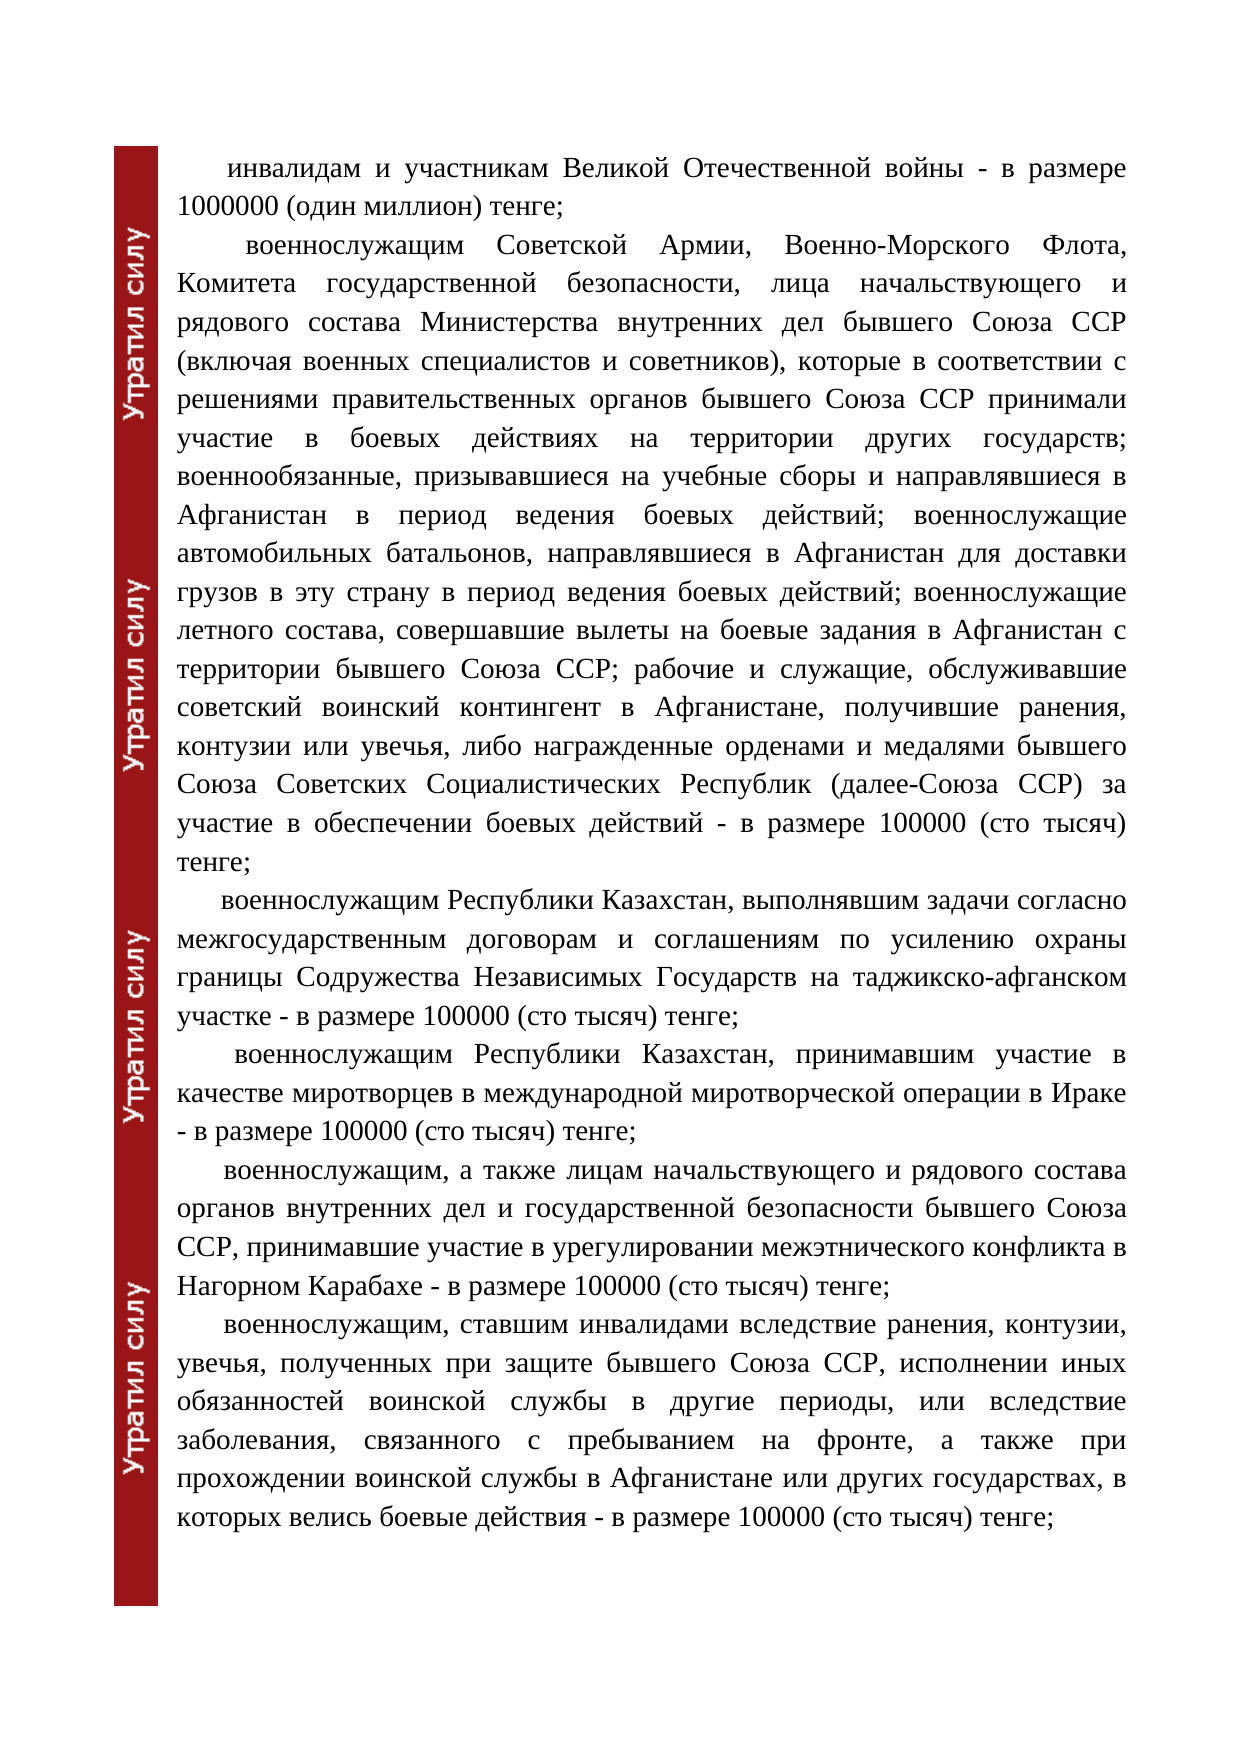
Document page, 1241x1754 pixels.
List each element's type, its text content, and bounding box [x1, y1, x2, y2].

text военнослужащим, ставшим инвалидами вследствие ранения, контузии, увечья, полученных при защите бывшего Союза ССР, исполнении иных обязанностей воинской службы в другие периоды, или вследствие заболевания, связанного с пребыванием на фронте, а также при прохождении воинской службы в Афганистане или других государствах, в которых велись боевые действия - в размере 100000 (сто тысяч) тенге; [112, 1306, 1128, 1532]
picture [114, 877, 158, 882]
picture [114, 1301, 158, 1306]
picture [114, 1031, 158, 1036]
text военнослужащим, а также лицам начальствующего и рядового состава органов внутренних дел и государственной безопасности бывшего Союза ССР, принимавшие участие в урегулировании межэтнического конфликта в Нагорном Карабахе - в размере 100000 (сто тысяч) тенге; [112, 1152, 1128, 1301]
text военнослужащим Республики Казахстан, выполнявшим задачи согласно межгосударственным договорам и соглашениям по усилению охраны границы Содружества Независимых Государств на таджикско-афганском участке - в размере 100000 (сто тысяч) тенге; [112, 882, 1128, 1031]
picture [114, 1147, 158, 1152]
text военнослужащим Советской Армии, Военно-Морского Флота, Комитета государственной безопасности, лица начальствующего и рядового состава Министерства внутренних дел бывшего Союза ССР (включая военных специалистов и советников), которые в соответствии с решениями правительственных органов бывшего Союза ССР принимали участие в боевых действиях на территории других государств; военнообязанные, призывавшиеся на учебные сборы и направлявшиеся в Афганистан в период ведения боевых действий; военнослужащие автомобильных батальонов, направлявшиеся в Афганистан для доставки грузов в эту страну в период ведения боевых действий; военнослужащие летного состава, совершавшие вылеты на боевые задания в Афганистан с территории бывшего Союза ССР; рабочие и служащие, обслуживавшие советский воинский контингент в Афганистане, получившие ранения, контузии или увечья, либо награжденные орденами и медалями бывшего Союза Советских Социалистических Республик (далее-Союза ССР) за участие в обеспечении боевых действий - в размере 100000 (сто тысяч) тенге; [112, 227, 1128, 877]
picture [114, 222, 158, 227]
text инвалидам и участникам Великой Отечественной войны - в размере 1000000 (один миллион) тенге; [112, 150, 1128, 222]
picture [114, 146, 158, 150]
text военнослужащим Республики Казахстан, принимавшим участие в качестве миротворцев в международной миротворческой операции в Ираке - в размере 100000 (сто тысяч) тенге; [112, 1036, 1128, 1147]
picture [114, 1532, 158, 1606]
